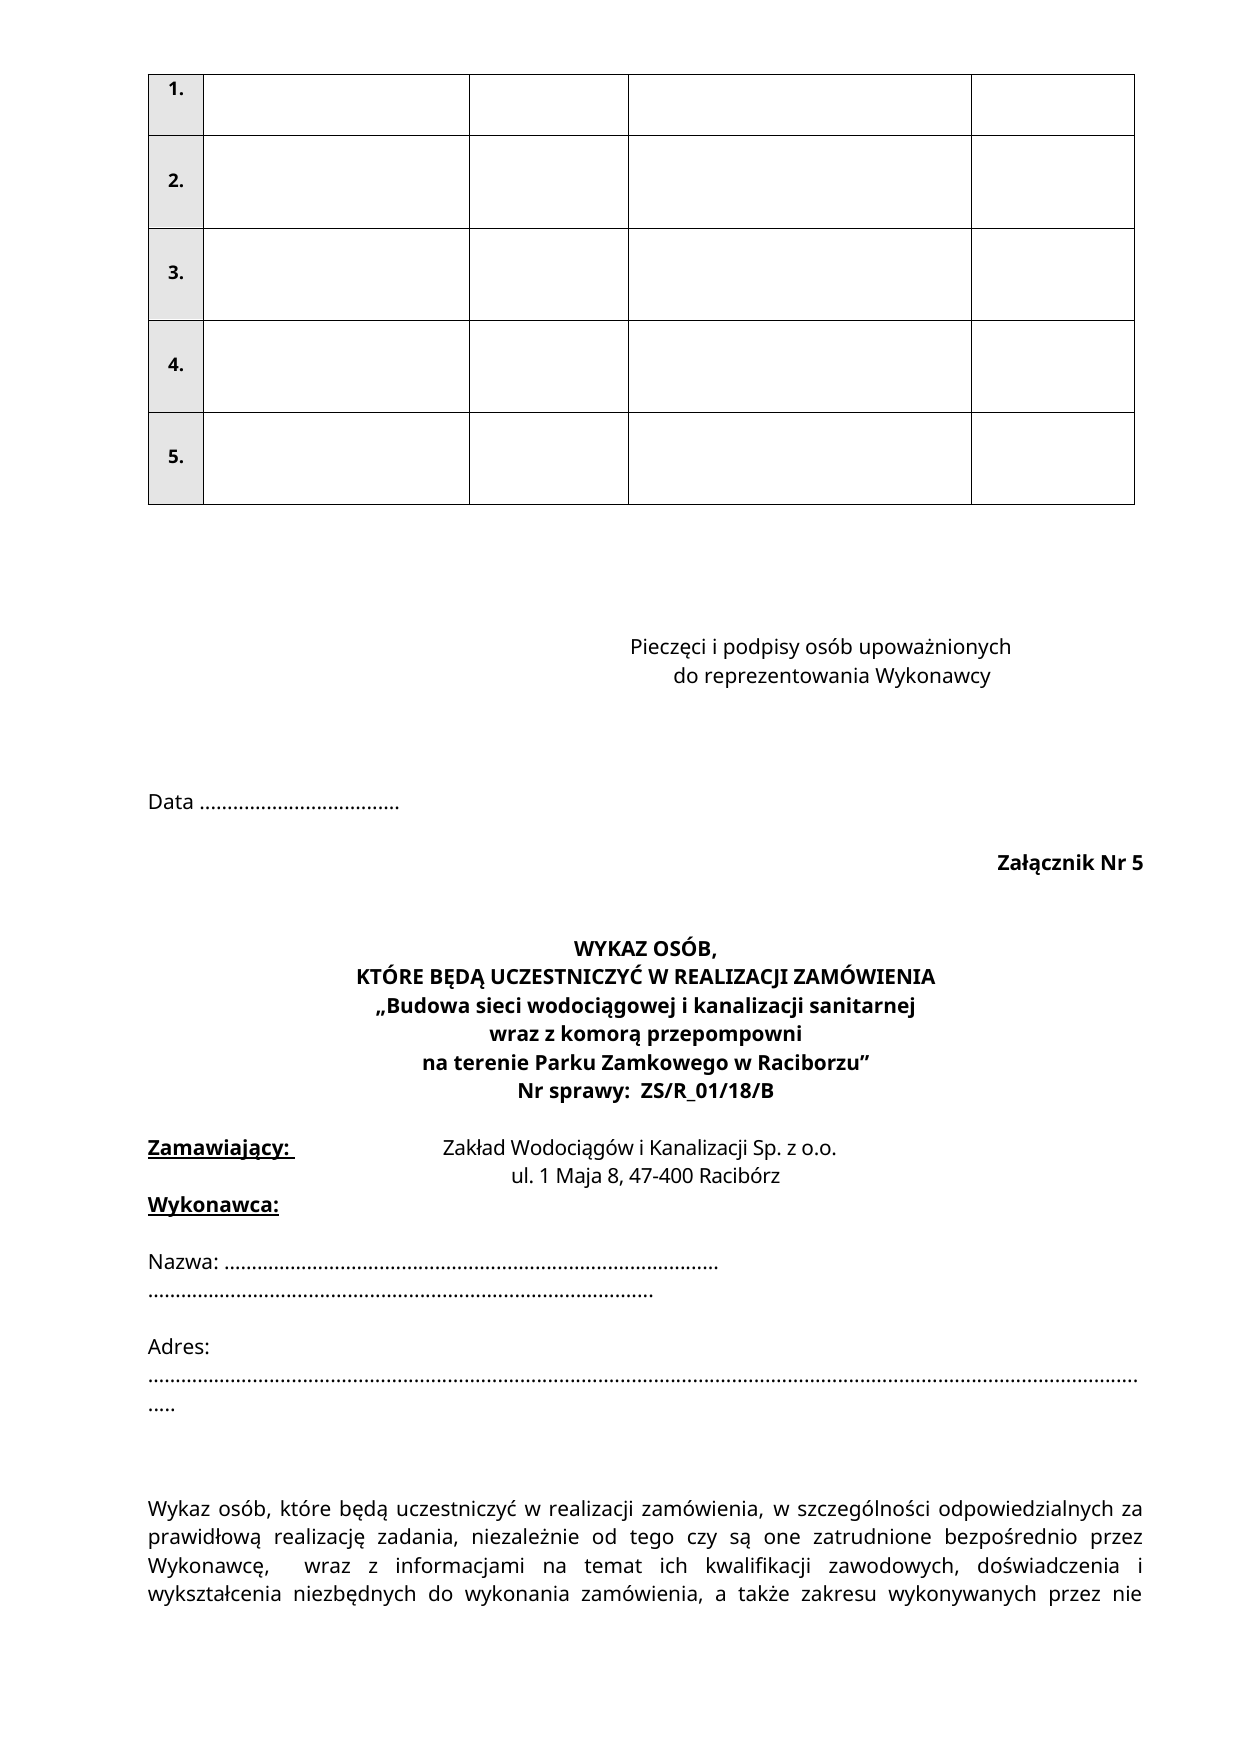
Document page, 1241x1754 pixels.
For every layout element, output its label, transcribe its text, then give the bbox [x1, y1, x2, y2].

table_cell 2. [149, 136, 203, 227]
text Nazwa: ……………..........................................................................……………............................................................................ [148, 1247, 1144, 1304]
text na terenie Parku Zamkowego w Raciborzu” [148, 1048, 1144, 1076]
table_cell [470, 321, 628, 412]
table_cell [204, 136, 469, 227]
text „Budowa sieci wodociągowej i kanalizacji sanitarnej [148, 991, 1144, 1019]
table_cell [972, 75, 1134, 135]
table_cell [972, 413, 1134, 504]
table_cell [629, 413, 971, 504]
text Pieczęci i podpisy osób upoważnionych [148, 632, 1144, 661]
text ul. 1 Maja 8, 47-400 Racibórz [148, 1161, 1144, 1190]
table_cell [470, 229, 628, 319]
text Wykonawca: [148, 1190, 1144, 1218]
table_cell [629, 136, 971, 227]
text Załącznik Nr 5 [148, 848, 1144, 876]
text Nr sprawy: ZS/R_01/18/B [148, 1076, 1144, 1104]
text Zamawiający: Zakład Wodociągów i Kanalizacji Sp. z o.o. [148, 1133, 1144, 1161]
text do reprezentowania Wykonawcy [148, 661, 1144, 689]
table_cell 3. [149, 229, 203, 319]
table_cell [470, 136, 628, 227]
table_cell [470, 413, 628, 504]
text WYKAZ OSÓB, [148, 934, 1144, 962]
table_cell [470, 75, 628, 135]
text KTÓRE BĘDĄ UCZESTNICZYĆ W REALIZACJI ZAMÓWIENIA [148, 962, 1144, 991]
text Adres: ………………..................................................................................................................................................................... [148, 1332, 1144, 1417]
table_cell 4. [149, 321, 203, 412]
table_cell [204, 75, 469, 135]
table_cell 5. [149, 413, 203, 504]
text wraz z komorą przepompowni [148, 1019, 1144, 1048]
table_cell 1. [149, 75, 203, 135]
table_cell [629, 321, 971, 412]
table_cell [972, 229, 1134, 319]
table_cell [204, 321, 469, 412]
table_cell [629, 75, 971, 135]
text Data .................................... [148, 787, 1144, 815]
table_cell [204, 229, 469, 319]
table_cell [972, 321, 1134, 412]
table_cell [972, 136, 1134, 227]
table_cell [204, 413, 469, 504]
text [148, 1494, 1144, 1608]
table_cell [629, 229, 971, 319]
